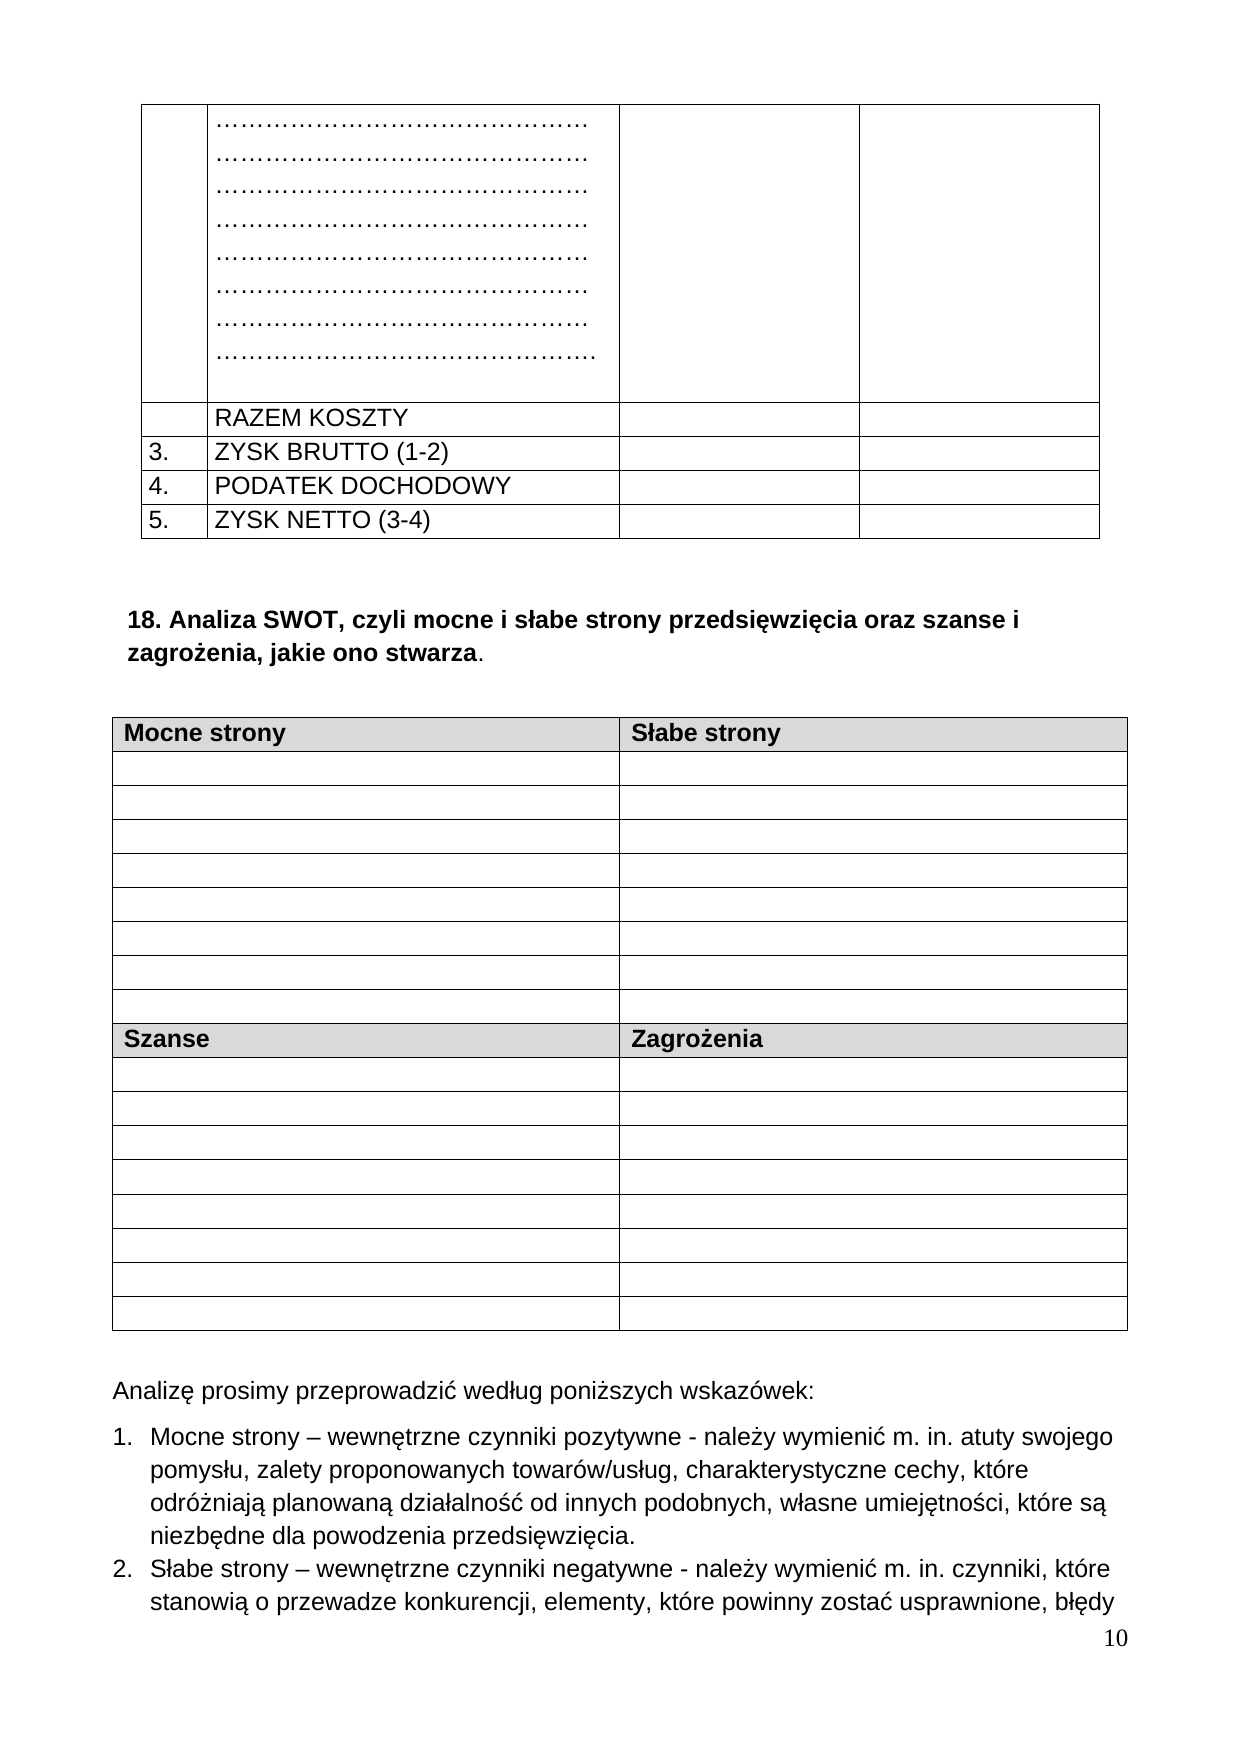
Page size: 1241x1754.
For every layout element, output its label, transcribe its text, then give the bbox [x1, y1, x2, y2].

table_cell [620, 922, 1127, 955]
table_cell [620, 752, 1127, 785]
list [112, 1554, 1128, 1616]
table_cell [620, 505, 859, 538]
table_cell [620, 1160, 1127, 1193]
table_header Mocne strony [113, 718, 619, 751]
table_cell Zagrożenia [620, 1024, 1127, 1057]
table_cell 5. [142, 505, 207, 538]
table_cell [620, 437, 859, 470]
table_cell PODATEK DOCHODOWY [208, 471, 619, 504]
table_cell [142, 403, 207, 436]
table_cell [113, 786, 619, 819]
table_cell [620, 1058, 1127, 1091]
table_cell [113, 990, 619, 1023]
table_cell Szanse [113, 1024, 619, 1057]
table_cell [113, 752, 619, 785]
table_cell [113, 1126, 619, 1159]
table_cell [113, 1058, 619, 1091]
table_cell [620, 888, 1127, 921]
table_cell [113, 956, 619, 989]
table_cell [113, 820, 619, 853]
table_cell [620, 1263, 1127, 1296]
text Analizę prosimy przeprowadzić według poniższych wskazówek: [112, 1376, 1128, 1405]
table_cell [620, 1126, 1127, 1159]
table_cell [208, 105, 619, 402]
table_cell [113, 1195, 619, 1227]
table_cell [113, 888, 619, 921]
table_header Słabe strony [620, 718, 1127, 751]
table_cell [142, 105, 207, 402]
table_cell [620, 1195, 1127, 1227]
table_cell [620, 786, 1127, 819]
table_cell 3. [142, 437, 207, 470]
list Mocne strony – wewnętrzne czynniki pozytywne - należy wymienić m. in. atuty swojego pomysłu, zalety proponowanych towarów/usług, charakterystyczne cechy, które odróżniają planowaną działalność od innych podobnych, własne umiejętności, które są niezbędne dla powodzenia przedsięwzięcia. [112, 1422, 1128, 1549]
table_cell [620, 1229, 1127, 1262]
table_cell [113, 1263, 619, 1296]
table_cell [620, 471, 859, 504]
table_cell [860, 437, 1099, 470]
table_cell [113, 854, 619, 887]
table_cell [113, 1092, 619, 1125]
table_cell [620, 403, 859, 436]
table_cell [620, 820, 1127, 853]
table_cell [620, 1092, 1127, 1125]
table_cell [113, 1229, 619, 1262]
table_cell [860, 105, 1099, 402]
table_cell [860, 403, 1099, 436]
table_cell [860, 471, 1099, 504]
table_cell [620, 990, 1127, 1023]
table_cell ZYSK BRUTTO (1-2) [208, 437, 619, 470]
table_cell 4. [142, 471, 207, 504]
table_cell ZYSK NETTO (3-4) [208, 505, 619, 538]
table_cell [620, 105, 859, 402]
table_cell [860, 505, 1099, 538]
table_cell RAZEM KOSZTY [208, 403, 619, 436]
text 18. Analiza SWOT, czyli mocne i słabe strony przedsięwzięcia oraz szanse i zagrożenia, jakie ono stwarza. [127, 605, 1128, 667]
table_cell [620, 854, 1127, 887]
table_cell [113, 922, 619, 955]
table_cell [113, 1160, 619, 1193]
table_cell [113, 1297, 619, 1330]
table_cell [620, 956, 1127, 989]
table_cell [620, 1297, 1127, 1330]
